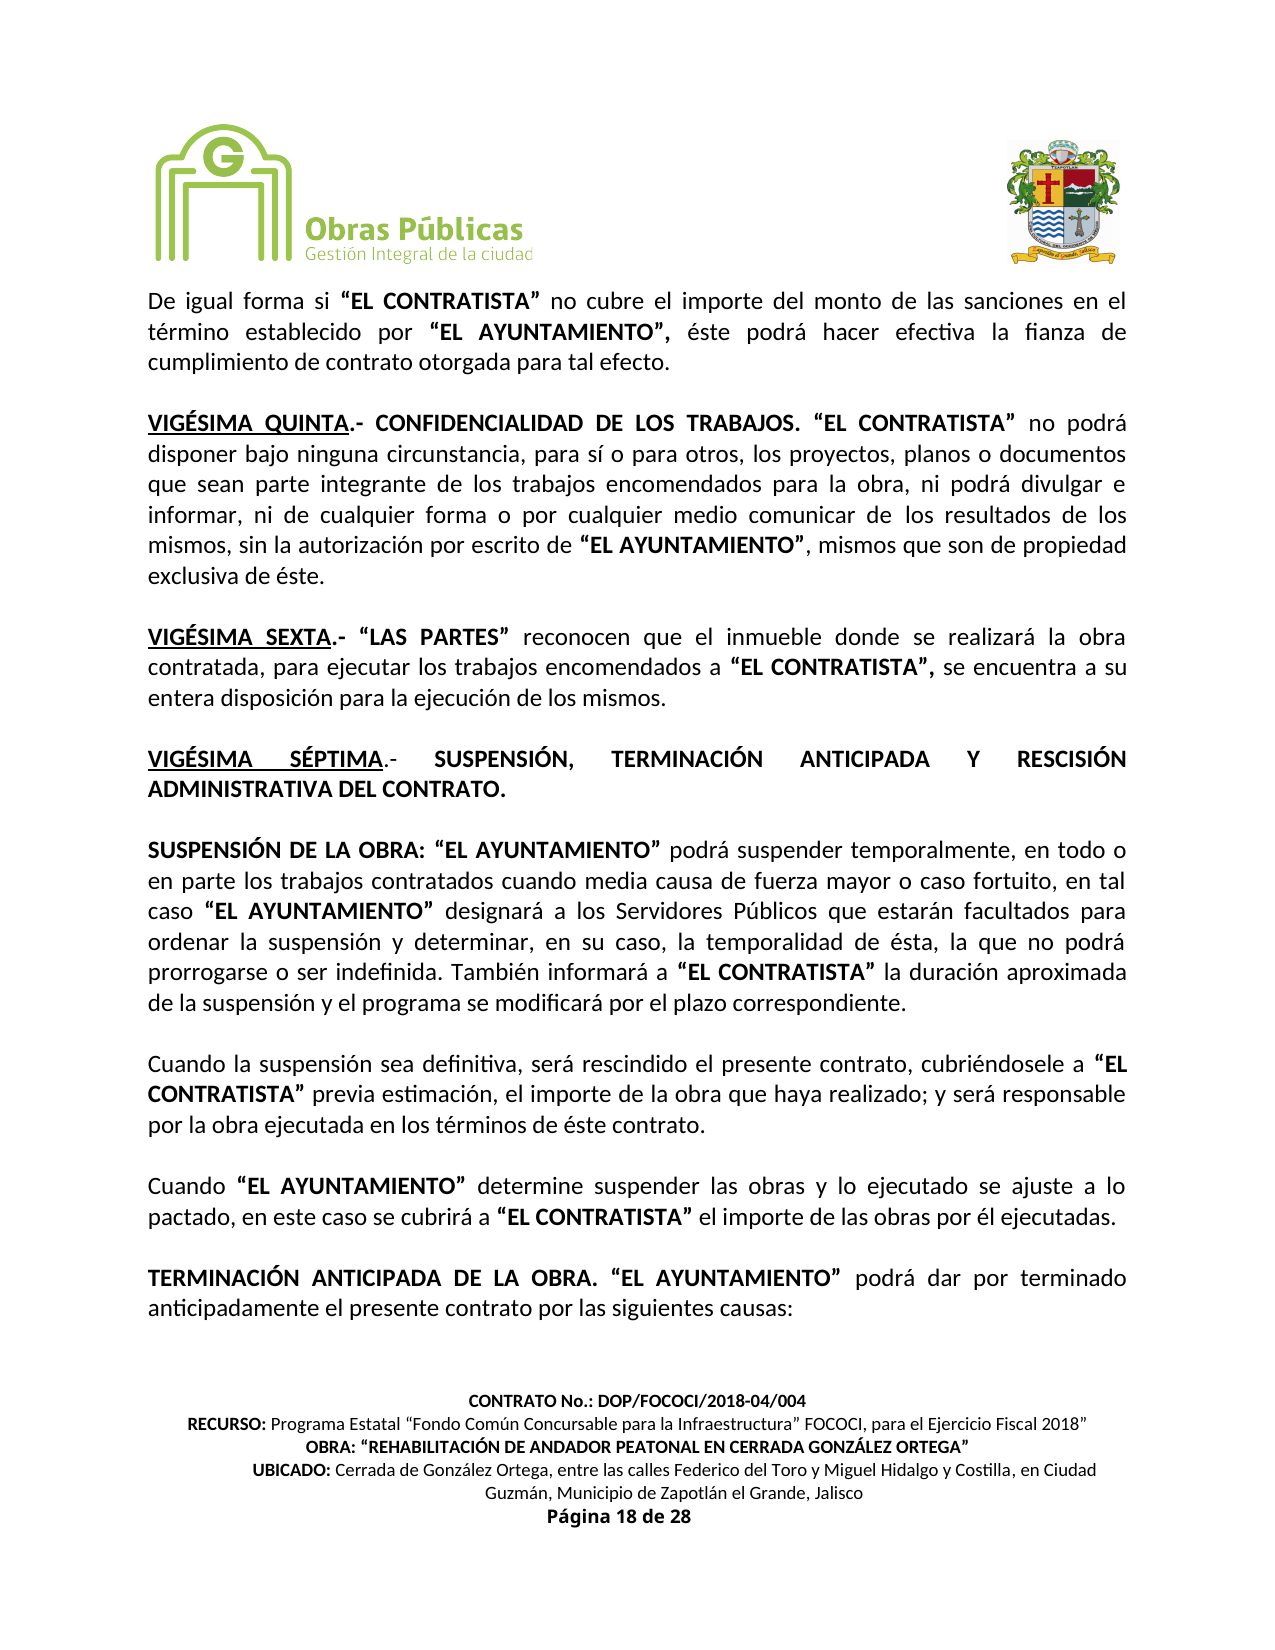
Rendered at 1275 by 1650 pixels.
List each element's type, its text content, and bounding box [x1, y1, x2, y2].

picture [1007, 140, 1120, 264]
text De igual forma si “EL CONTRATISTA” no cubre el importe del monto de las sanciones en el término establecido por “EL AYUNTAMIENTO”, éste podrá hacer efectiva la fianza de cumplimiento de contrato otorgada para tal efecto. [148, 285, 1127, 377]
text Cuando la suspensión sea definitiva, será rescindido el presente contrato, cubriéndosele a “EL CONTRATISTA” previa estimación, el importe de la obra que haya realizado; y será responsable por la obra ejecutada en los términos de éste contrato. [148, 1048, 1127, 1140]
text SUSPENSIÓN DE LA OBRA: “EL AYUNTAMIENTO” podrá suspender temporalmente, en todo o en parte los trabajos contratados cuando media causa de fuerza mayor o caso fortuito, en tal caso “EL AYUNTAMIENTO” designará a los Servidores Públicos que estarán facultados para ordenar la suspensión y determinar, en su caso, la temporalidad de ésta, la que no podrá prorrogarse o ser indefinida. También informará a “EL CONTRATISTA” la duración aproximada de la suspensión y el programa se modificará por el plazo correspondiente. [148, 834, 1127, 1018]
picture [155, 124, 533, 264]
text Cuando “EL AYUNTAMIENTO” determine suspender las obras y lo ejecutado se ajuste a lo pactado, en este caso se cubrirá a “EL CONTRATISTA” el importe de las obras por él ejecutadas. [148, 1170, 1127, 1231]
text VIGÉSIMA QUINTA.- CONFIDENCIALIDAD DE LOS TRABAJOS. “EL CONTRATISTA” no podrá disponer bajo ninguna circunstancia, para sí o para otros, los proyectos, planos o documentos que sean parte integrante de los trabajos encomendados para la obra, ni podrá divulgar e informar, ni de cualquier forma o por cualquier medio comunicar de los resultados de los mismos, sin la autorización por escrito de “EL AYUNTAMIENTO”, mismos que son de propiedad exclusiva de éste. [148, 407, 1127, 590]
text VIGÉSIMA SEXTA.- “LAS PARTES” reconocen que el inmueble donde se realizará la obra contratada, para ejecutar los trabajos encomendados a “EL CONTRATISTA”, se encuentra a su entera disposición para la ejecución de los mismos. [148, 621, 1127, 712]
text VIGÉSIMA SÉPTIMA.- SUSPENSIÓN, TERMINACIÓN ANTICIPADA Y RESCISIÓN ADMINISTRATIVA DEL CONTRATO. [148, 743, 1127, 804]
text TERMINACIÓN ANTICIPADA DE LA OBRA. “EL AYUNTAMIENTO” podrá dar por terminado anticipadamente el presente contrato por las siguientes causas: [148, 1262, 1127, 1323]
